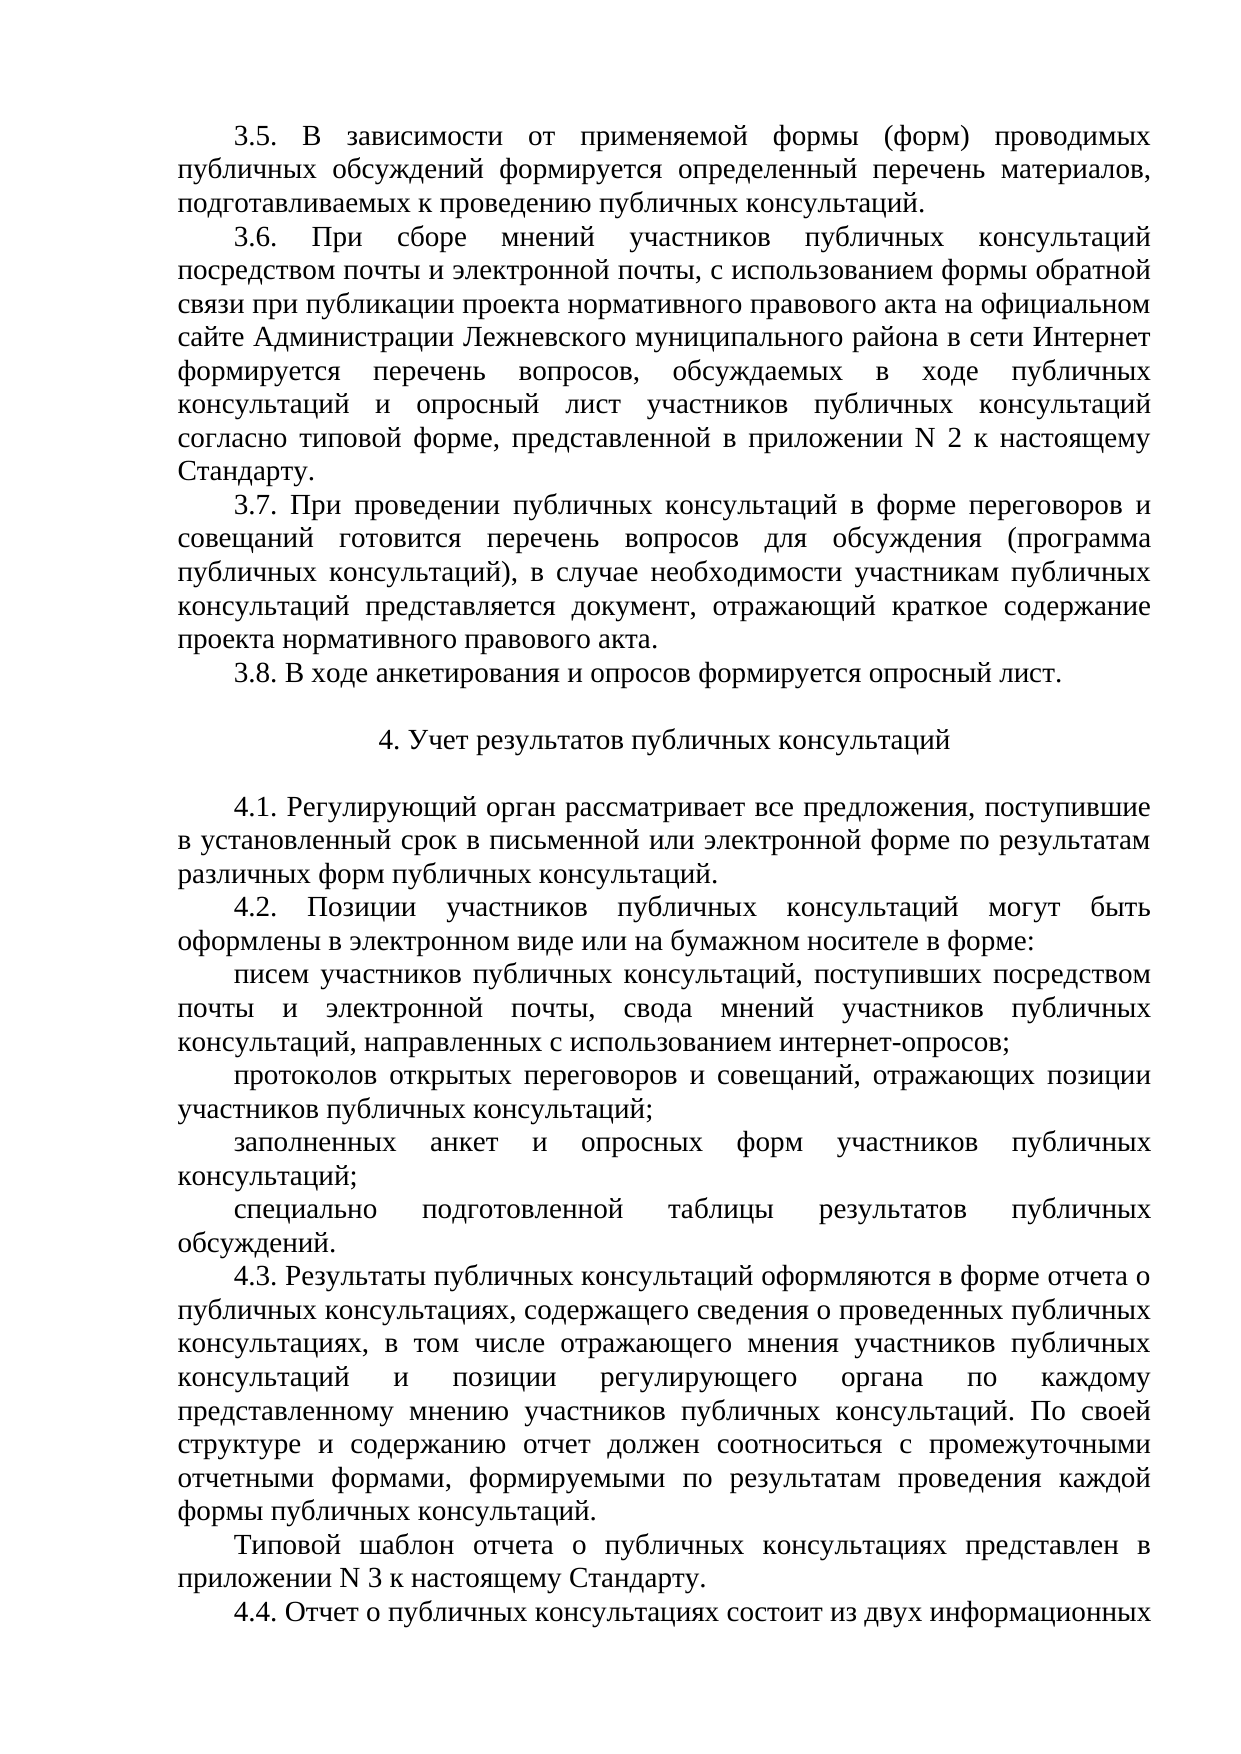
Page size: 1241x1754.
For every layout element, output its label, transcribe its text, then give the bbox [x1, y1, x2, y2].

text 3.5. В зависимости от применяемой формы (форм) проводимых публичных обсуждений формируется определенный перечень материалов, подготавливаемых к проведению публичных консультаций. [177, 118, 1152, 219]
text 3.8. В ходе анкетирования и опросов формируется опросный лист. [177, 655, 1152, 688]
text писем участников публичных консультаций, поступивших посредством почты и электронной почты, свода мнений участников публичных консультаций, направленных с использованием интернет-опросов; [177, 957, 1152, 1057]
text заполненных анкет и опросных форм участников публичных консультаций; [177, 1124, 1152, 1191]
text 4.3. Результаты публичных консультаций оформляются в форме отчета о публичных консультациях, содержащего сведения о проведенных публичных консультациях, в том числе отражающего мнения участников публичных консультаций и позиции регулирующего органа по каждому представленному мнению участников публичных консультаций. По своей структуре и содержанию отчет должен соотноситься с промежуточными отчетными формами, формируемыми по результатам проведения каждой формы публичных консультаций. [177, 1258, 1152, 1527]
text 4.1. Регулирующий орган рассматривает все предложения, поступившие в установленный срок в письменной или электронной форме по результатам различных форм публичных консультаций. [177, 789, 1152, 889]
text протоколов открытых переговоров и совещаний, отражающих позиции участников публичных консультаций; [177, 1057, 1152, 1124]
text 4. Учет результатов публичных консультаций [177, 722, 1152, 755]
text Типовой шаблон отчета о публичных консультациях представлен в приложении N 3 к настоящему Стандарту. [177, 1527, 1152, 1594]
text 3.6. При сборе мнений участников публичных консультаций посредством почты и электронной почты, с использованием формы обратной связи при публикации проекта нормативного правового акта на официальном сайте Администрации Лежневского муниципального района в сети Интернет формируется перечень вопросов, обсуждаемых в ходе публичных консультаций и опросный лист участников публичных консультаций согласно типовой форме, представленной в приложении N 2 к настоящему Стандарту. [177, 219, 1152, 487]
text специально подготовленной таблицы результатов публичных обсуждений. [177, 1191, 1152, 1258]
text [177, 1594, 1152, 1627]
text 4.2. Позиции участников публичных консультаций могут быть оформлены в электронном виде или на бумажном носителе в форме: [177, 889, 1152, 957]
text 3.7. При проведении публичных консультаций в форме переговоров и совещаний готовится перечень вопросов для обсуждения (программа публичных консультаций), в случае необходимости участникам публичных консультаций представляется документ, отражающий краткое содержание проекта нормативного правового акта. [177, 487, 1152, 655]
